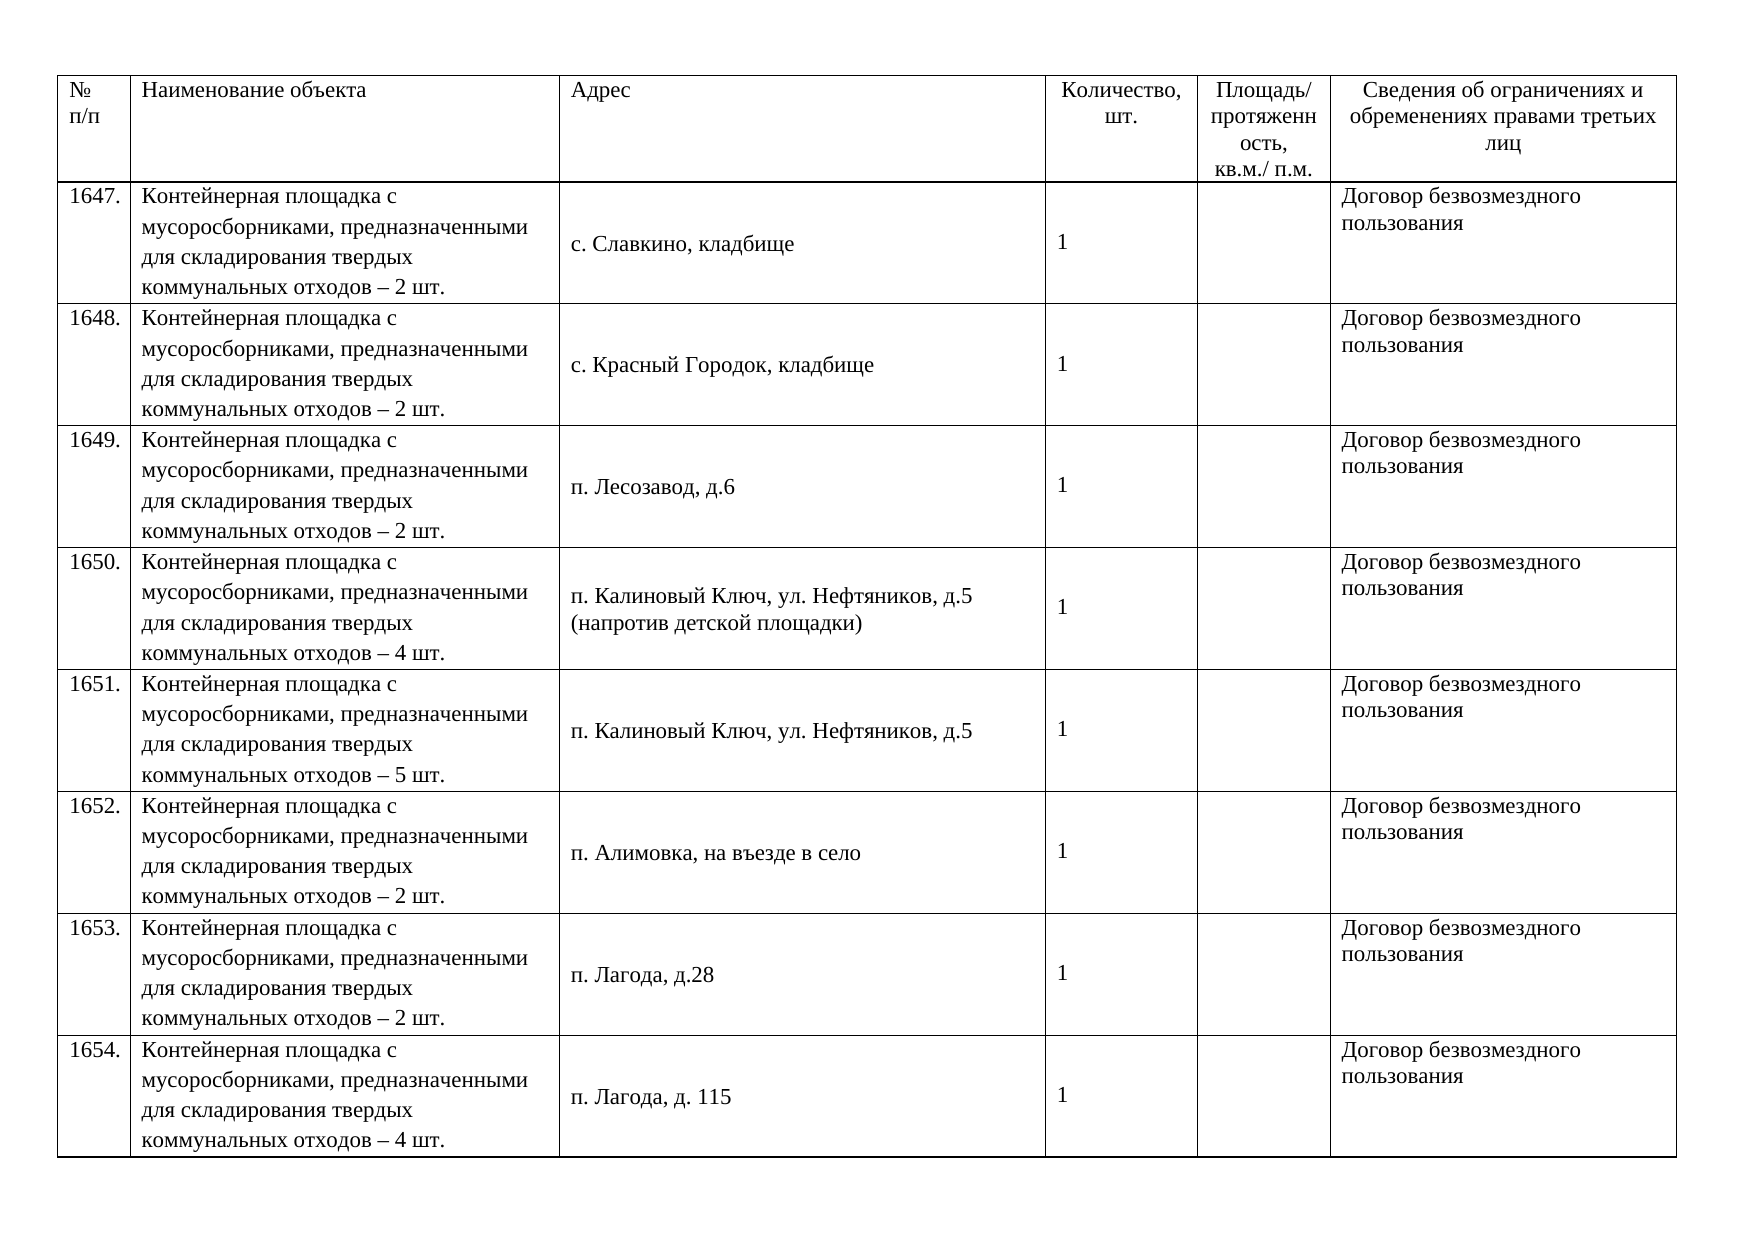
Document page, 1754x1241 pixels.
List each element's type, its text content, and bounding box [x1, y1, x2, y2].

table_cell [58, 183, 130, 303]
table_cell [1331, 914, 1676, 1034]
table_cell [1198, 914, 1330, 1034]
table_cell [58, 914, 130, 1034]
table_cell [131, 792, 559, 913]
table_header Адрес [560, 76, 1045, 181]
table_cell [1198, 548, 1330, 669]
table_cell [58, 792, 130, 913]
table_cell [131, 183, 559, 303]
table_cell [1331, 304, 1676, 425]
table_header Площадь/ протяженность, кв.м./ п.м. [1198, 76, 1330, 181]
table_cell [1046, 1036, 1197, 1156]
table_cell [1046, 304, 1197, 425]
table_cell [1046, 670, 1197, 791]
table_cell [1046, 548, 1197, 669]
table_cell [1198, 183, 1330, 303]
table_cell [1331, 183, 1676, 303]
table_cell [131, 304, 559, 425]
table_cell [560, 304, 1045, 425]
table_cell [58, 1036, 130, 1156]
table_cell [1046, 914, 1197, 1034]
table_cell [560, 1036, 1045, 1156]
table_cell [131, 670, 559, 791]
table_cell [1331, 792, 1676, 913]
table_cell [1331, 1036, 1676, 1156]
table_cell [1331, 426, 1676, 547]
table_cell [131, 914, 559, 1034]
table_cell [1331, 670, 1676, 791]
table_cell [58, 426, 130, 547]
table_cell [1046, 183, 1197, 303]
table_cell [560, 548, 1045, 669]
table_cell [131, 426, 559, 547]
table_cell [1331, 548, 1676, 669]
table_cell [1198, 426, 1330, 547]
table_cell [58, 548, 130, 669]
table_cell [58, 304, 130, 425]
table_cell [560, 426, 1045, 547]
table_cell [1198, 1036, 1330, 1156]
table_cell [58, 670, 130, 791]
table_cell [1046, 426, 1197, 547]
table_header Сведения об ограничениях и обременениях правами третьих лиц [1331, 76, 1676, 181]
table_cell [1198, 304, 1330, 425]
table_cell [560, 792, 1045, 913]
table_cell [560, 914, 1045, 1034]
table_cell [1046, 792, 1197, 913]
table_header № п/п [58, 76, 130, 181]
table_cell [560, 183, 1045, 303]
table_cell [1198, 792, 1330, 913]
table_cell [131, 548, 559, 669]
table_header Наименование объекта [131, 76, 559, 181]
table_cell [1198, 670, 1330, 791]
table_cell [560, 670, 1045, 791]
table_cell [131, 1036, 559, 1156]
table_header Количество, шт. [1046, 76, 1197, 181]
